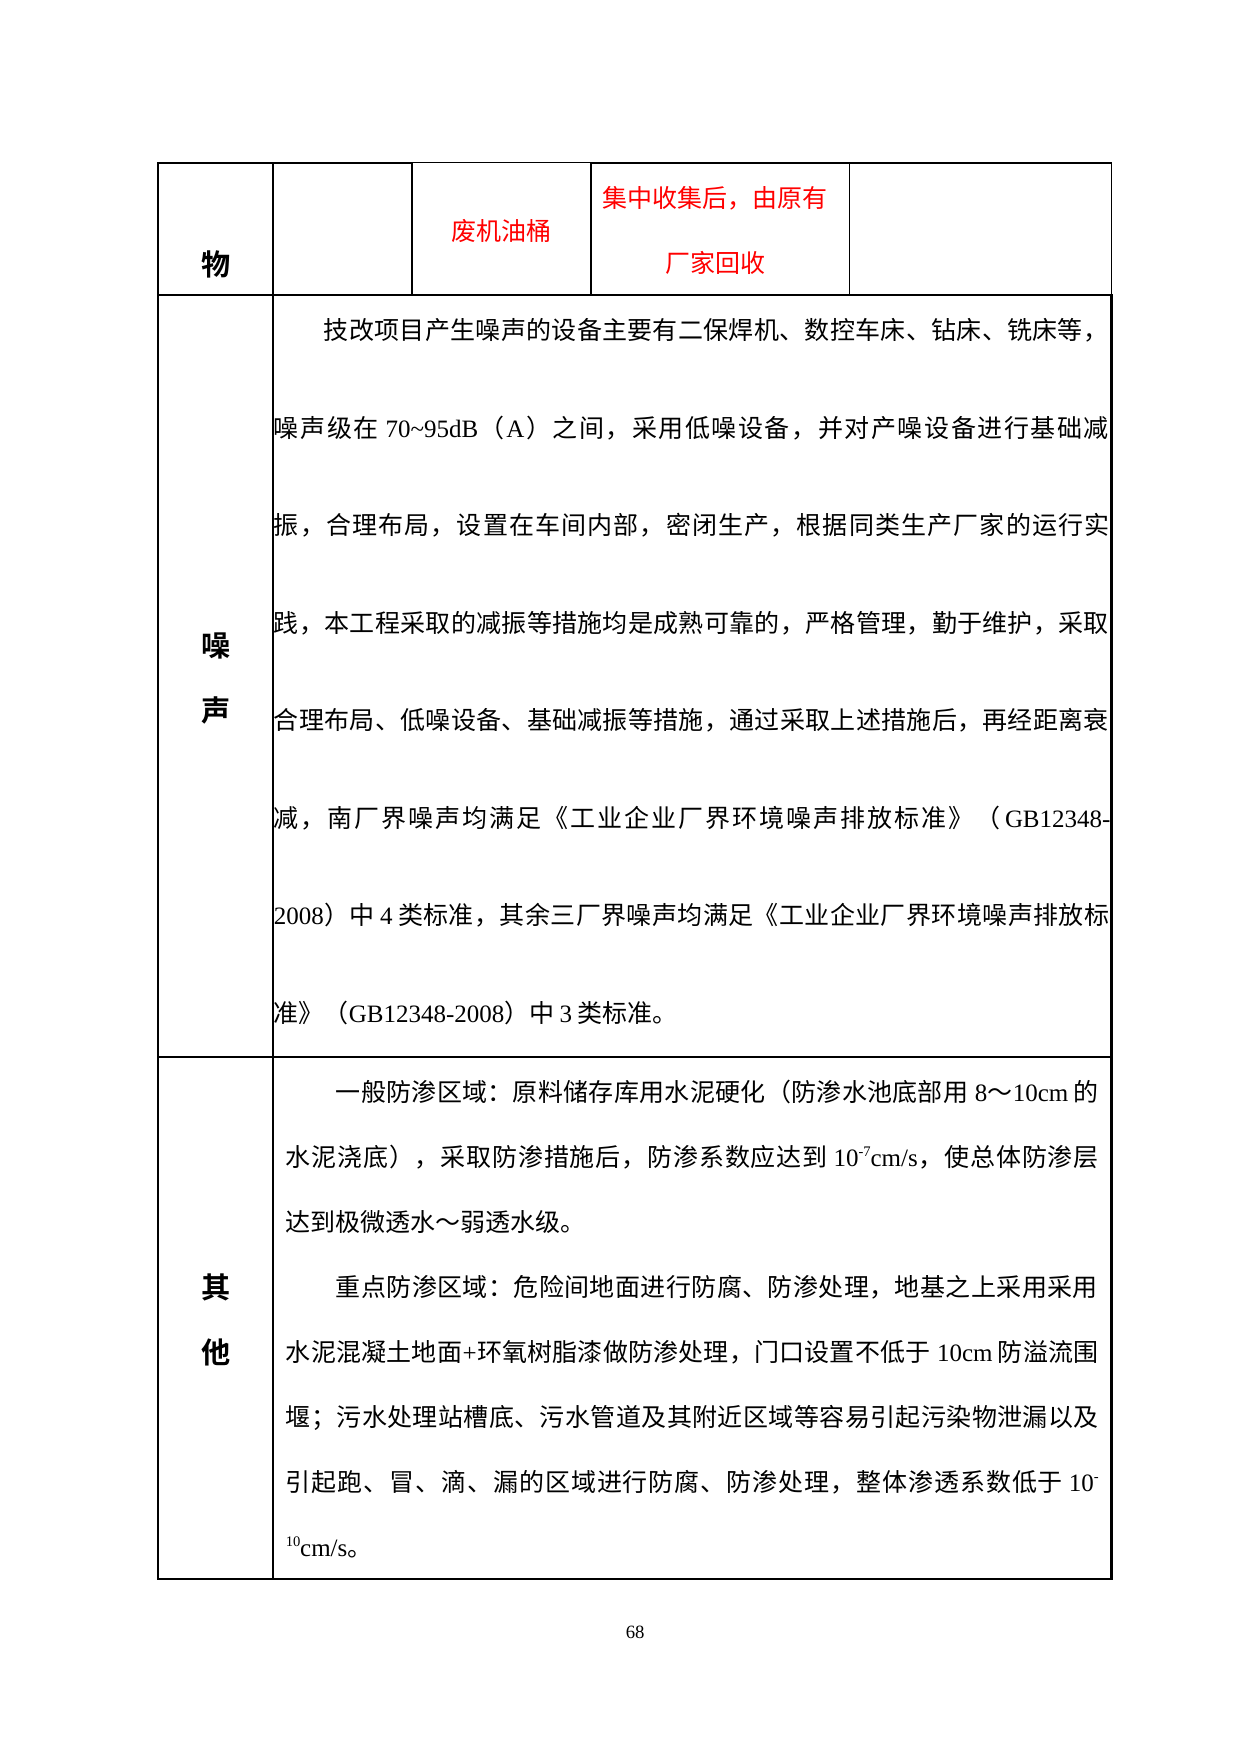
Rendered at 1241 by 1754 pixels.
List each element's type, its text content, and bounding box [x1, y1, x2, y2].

table_cell 废机油桶 [413, 163, 590, 294]
table_cell 噪 声 [159, 296, 272, 1056]
table_cell 其 他 [159, 1058, 272, 1578]
table_cell 一般防渗区域：原料储存库用水泥硬化（防渗水池底部用8～10cm的水泥浇底），采取防渗措施后，防渗系数应达到10-7cm/s，使总体防渗层达到极微透水～弱透水级。 重点防渗区域：危险间地面进行防腐、防渗处理，地基之上采用采用水泥混凝土地面+环氧树脂漆做防渗处理，门口设置不低于10cm防溢流围堰；污水处理站槽底、污水管道及其附近区域等容易引起污染物泄漏以及引起跑、冒、滴、漏的区域进行防腐、防渗处理，整体渗透系数低于10-10cm/s。 [274, 1058, 1110, 1578]
table_cell 技改项目产生噪声的设备主要有二保焊机、数控车床、钻床、铣床等，噪声级在70~95dB（A）之间，采用低噪设备，并对产噪设备进行基础减振，合理布局，设置在车间内部，密闭生产，根据同类生产厂家的运行实践，本工程采取的减振等措施均是成熟可靠的，严格管理，勤于维护，采取合理布局、低噪设备、基础减振等措施，通过采取上述措施后，再经距离衰减，南厂界噪声均满足《工业企业厂界环境噪声排放标准》（GB12348-2008）中4类标准，其余三厂界噪声均满足《工业企业厂界环境噪声排放标准》（GB12348-2008）中3类标准。 [274, 296, 1110, 1056]
table_cell 集中收集后，由原有厂家回收 [592, 164, 849, 294]
